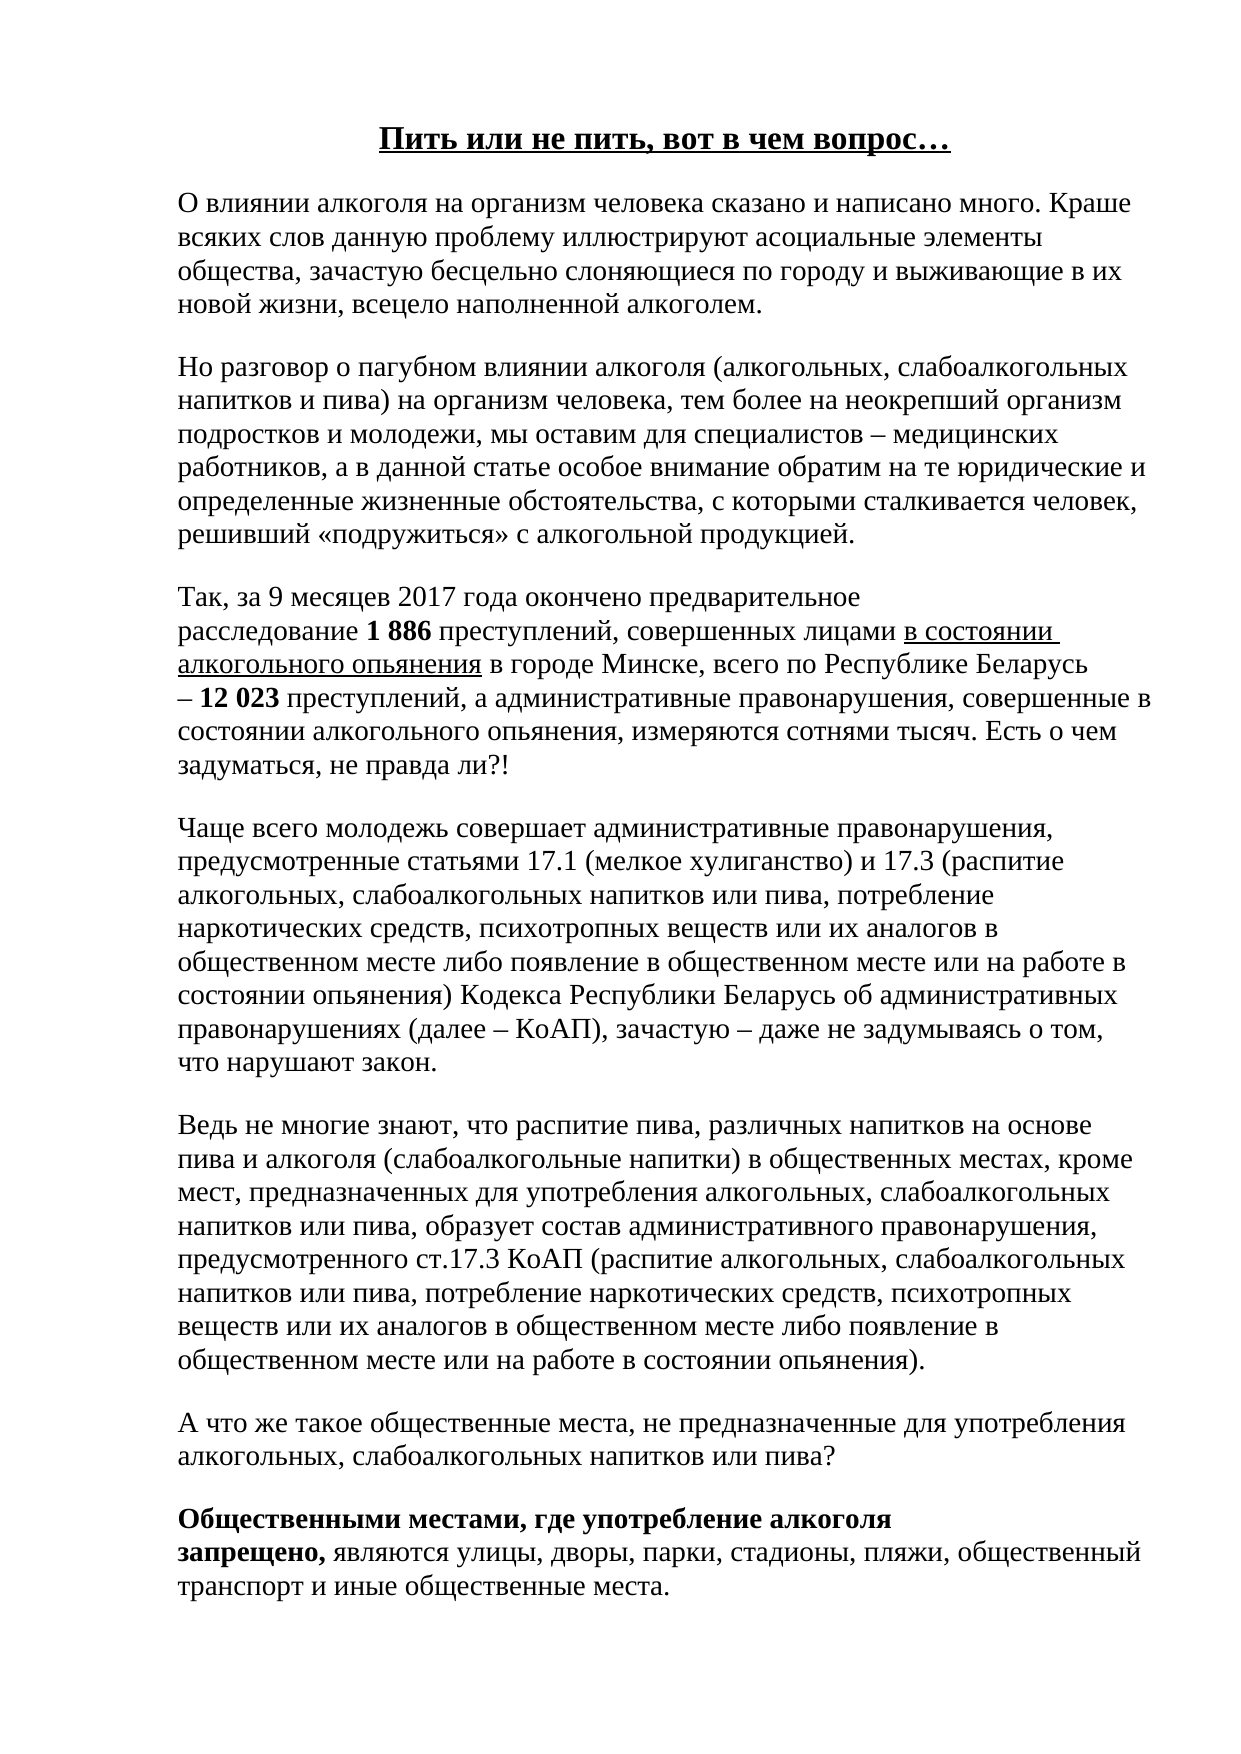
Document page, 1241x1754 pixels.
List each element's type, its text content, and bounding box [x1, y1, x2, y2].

text Чаще всего молодежь совершает административные правонарушения, предусмотренные статьями 17.1 (мелкое хулиганство) и 17.3 (распитие алкогольных, слабоалкогольных напитков или пива, потребление наркотических средств, психотропных веществ или их аналогов в общественном месте либо появление в общественном месте или на работе в состоянии опьянения) Кодекса Республики Беларусь об административных правонарушениях (далее – КоАП), зачастую – даже не задумываясь о том, что нарушают закон. [177, 810, 1152, 1078]
text Так, за 9 месяцев 2017 года окончено предварительное расследование 1 886 преступлений, совершенных лицами в состоянии алкогольного опьянения в городе Минске, всего по Республике Беларусь – 12 023 преступлений, а административные правонарушения, совершенные в состоянии алкогольного опьянения, измеряются сотнями тысяч. Есть о чем задуматься, не правда ли?! [177, 579, 1152, 781]
text А что же такое общественные места, не предназначенные для употребления алкогольных, слабоалкогольных напитков или пива? [177, 1405, 1152, 1472]
text О влиянии алкоголя на организм человека сказано и написано много. Краше всяких слов данную проблему иллюстрируют асоциальные элементы общества, зачастую бесцельно слоняющиеся по городу и выживающие в их новой жизни, всецело наполненной алкоголем. [177, 186, 1152, 320]
text Общественными местами, где употребление алкоголя запрещено, являются улицы, дворы, парки, стадионы, пляжи, общественный транспорт и иные общественные места. [177, 1501, 1152, 1602]
text Но разговор о пагубном влиянии алкоголя (алкогольных, слабоалкогольных напитков и пива) на организм человека, тем более на неокрепший организм подростков и молодежи, мы оставим для специалистов – медицинских работников, а в данной статье особое внимание обратим на те юридические и определенные жизненные обстоятельства, с которыми сталкивается человек, решивший «подружиться» с алкогольной продукцией. [177, 349, 1152, 550]
text Пить или не пить, вот в чем вопрос… [177, 118, 1152, 156]
text Ведь не многие знают, что распитие пива, различных напитков на основе пива и алкоголя (слабоалкогольные напитки) в общественных местах, кроме мест, предназначенных для употребления алкогольных, слабоалкогольных напитков или пива, образует состав административного правонарушения, предусмотренного ст.17.3 КоАП (распитие алкогольных, слабоалкогольных напитков или пива, потребление наркотических средств, психотропных веществ или их аналогов в общественном месте либо появление в общественном месте или на работе в состоянии опьянения). [177, 1107, 1152, 1376]
